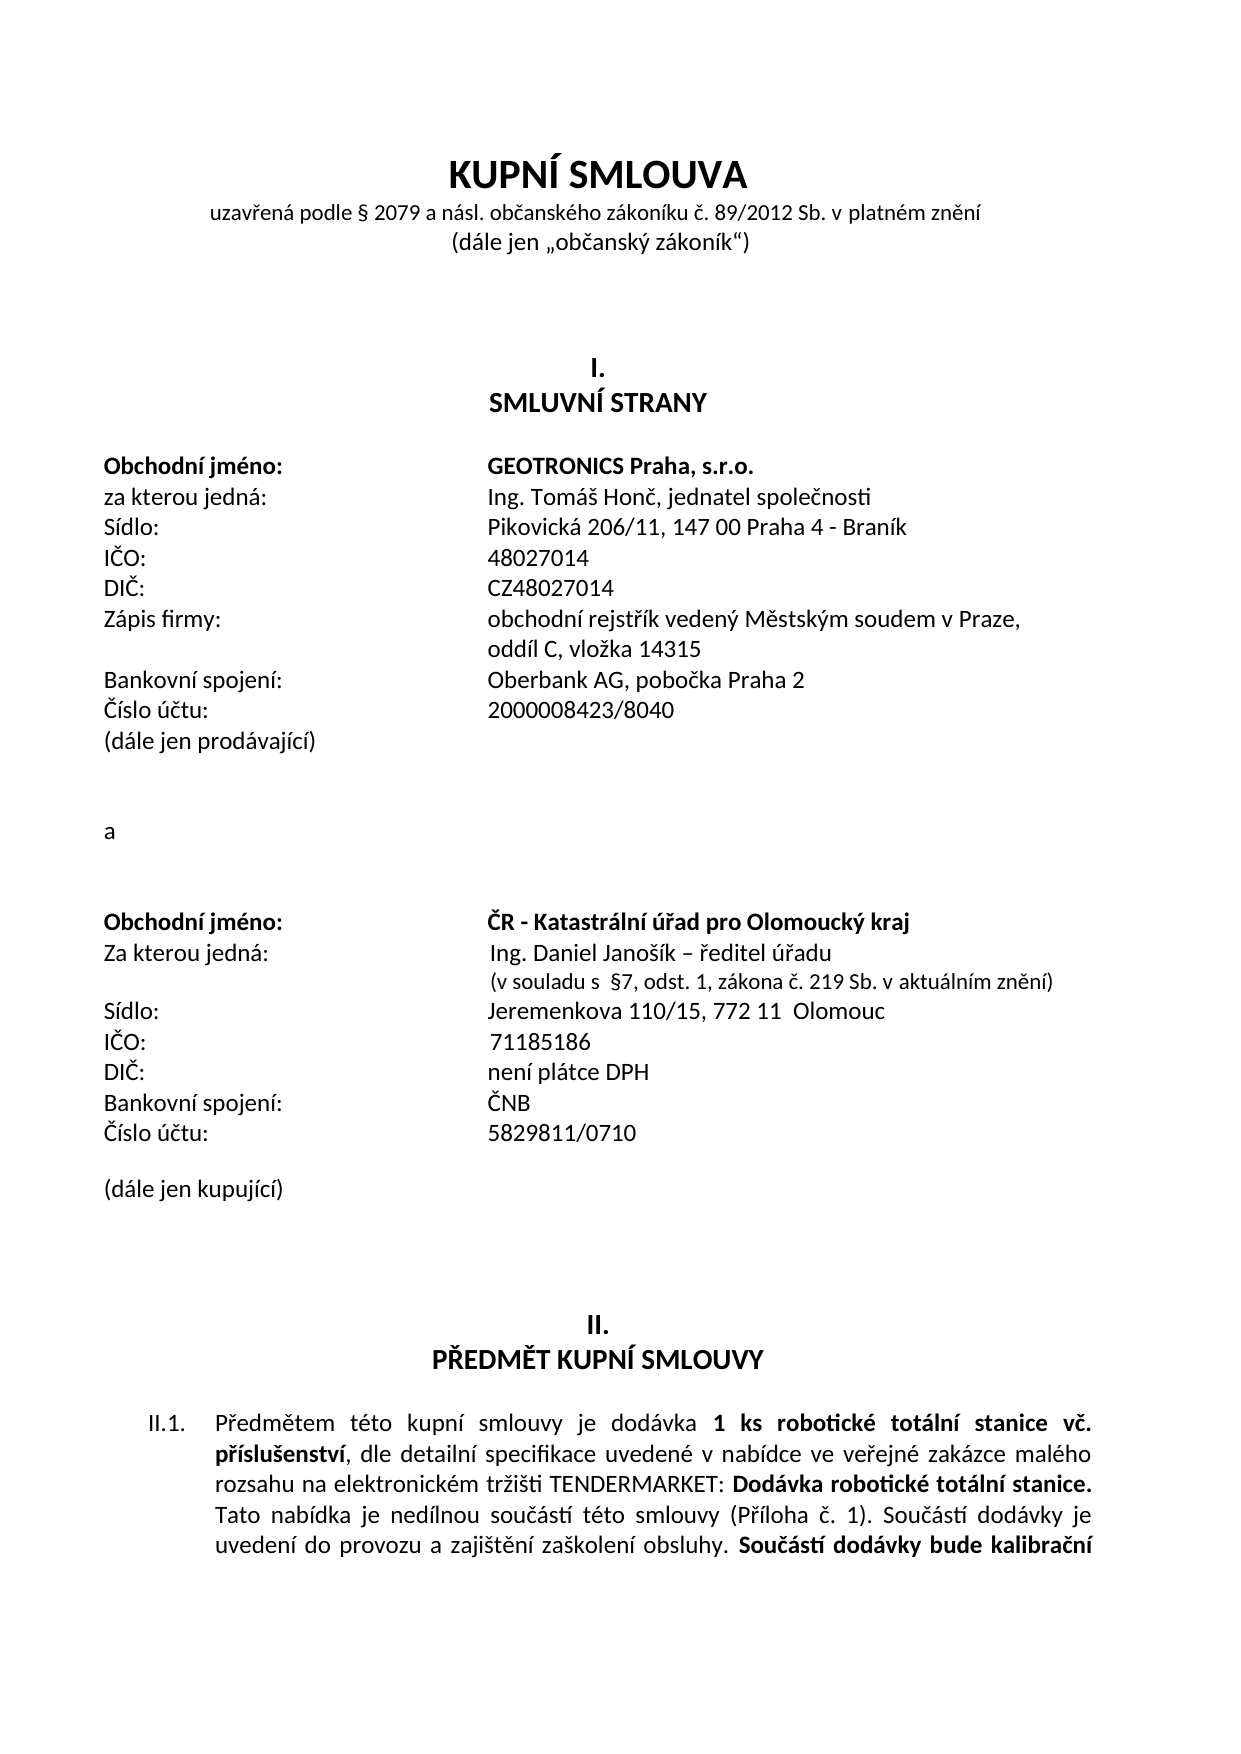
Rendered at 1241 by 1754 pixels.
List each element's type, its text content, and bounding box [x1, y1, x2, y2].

text a [103, 815, 1092, 845]
text I. [103, 349, 1092, 384]
text Za kterou jedná: Ing. Daniel Janošík – ředitel úřadu [103, 937, 1092, 967]
text IČO: 48027014 [103, 542, 1092, 572]
text DIČ: CZ48027014 [103, 572, 1092, 603]
text Bankovní spojení: Oberbank AG, pobočka Praha 2 [103, 664, 1092, 694]
text PŘEDMĚT KUPNÍ SMLOUVY [103, 1341, 1092, 1377]
text Číslo účtu: 2000008423/8040 [103, 694, 1092, 725]
text SMLUVNÍ STRANY [103, 384, 1092, 420]
text (dále jen kupující) [103, 1173, 1092, 1204]
subtitle Obchodní jméno: ČR - Katastrální úřad pro Olomoucký kraj [103, 906, 1092, 937]
text Číslo účtu: 5829811/0710 [103, 1118, 1092, 1148]
text Bankovní spojení: ČNB [103, 1087, 1092, 1118]
text (dále jen prodávající) [103, 725, 1092, 756]
text (v souladu s §7, odst. 1, zákona č. 219 Sb. v aktuálním znění) [103, 967, 1092, 996]
text Zápis firmy: obchodní rejstřík vedený Městským soudem v Praze, [103, 603, 1092, 633]
text KUPNÍ SMLOUVA [103, 148, 1092, 198]
subtitle Obchodní jméno: GEOTRONICS Praha, s.r.o. [103, 450, 1092, 481]
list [148, 1407, 1092, 1560]
text za kterou jedná: Ing. Tomáš Honč, jednatel společnosti [103, 481, 1092, 511]
text uzavřená podle § 2079 a násl. občanského zákoníku č. 89/2012 Sb. v platném znění (dále jen „občanský zákoník“) [103, 198, 1092, 257]
text II. [103, 1306, 1092, 1341]
text Sídlo: Pikovická 206/11, 147 00 Praha 4 - Braník [103, 511, 1092, 542]
text DIČ: není plátce DPH [103, 1057, 1092, 1087]
text oddíl C, vložka 14315 [103, 633, 1092, 664]
text Sídlo: Jeremenkova 110/15, 772 11 Olomouc [103, 996, 1092, 1026]
text IČO: 71185186 [103, 1026, 1092, 1057]
